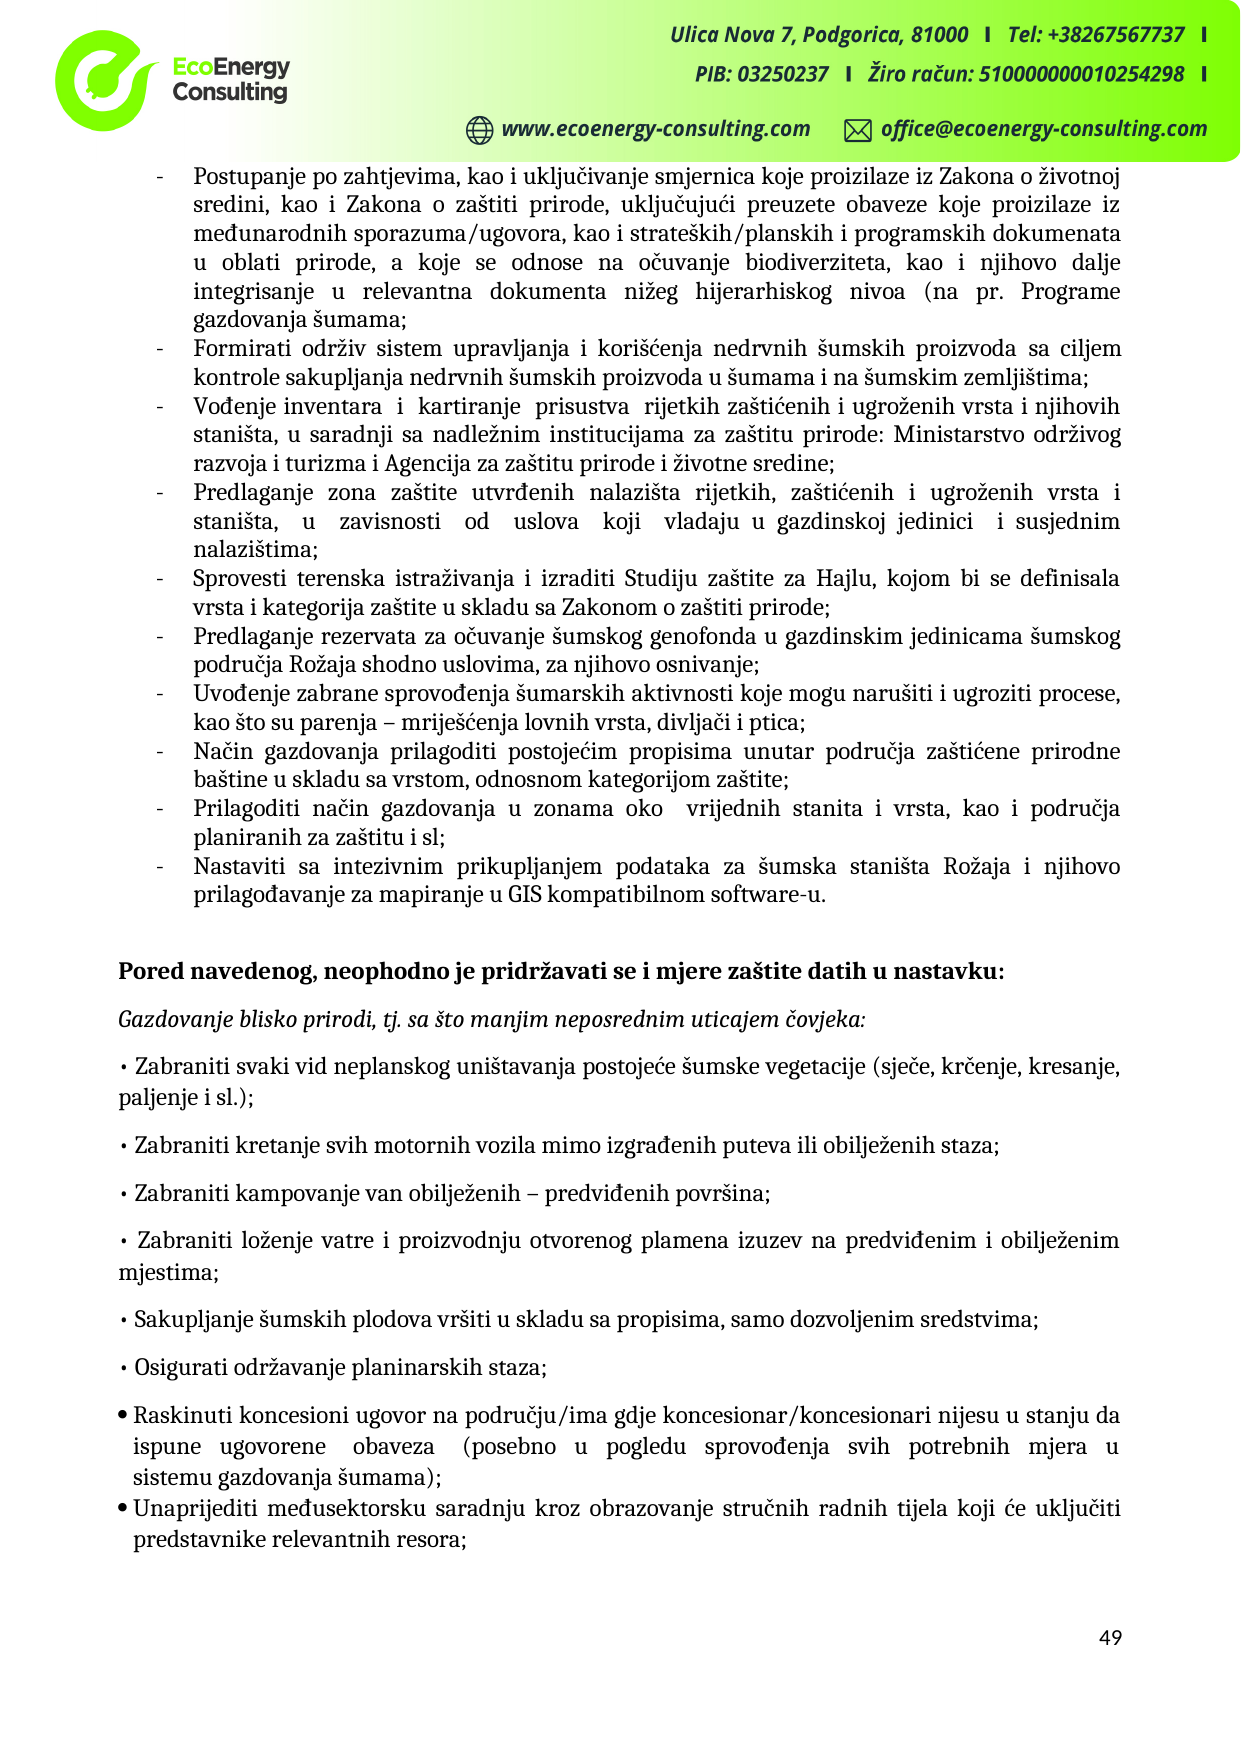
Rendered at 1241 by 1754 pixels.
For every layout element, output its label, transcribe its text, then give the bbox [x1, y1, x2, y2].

list Sprovesti terenska istraživanja i izraditi Studiju zaštite za Hajlu, kojom bi se definisala vrsta i kategorija zaštite u skladu sa Zakonom o zaštiti prirode; [156, 564, 1122, 622]
list Formirati održiv sistem upravljanja i korišćenja nedrvnih šumskih proizvoda sa ciljem kontrole sakupljanja nedrvnih šumskih proizvoda u šumama i na šumskim zemljištima; [156, 334, 1122, 392]
text • Zabraniti loženje vatre i proizvodnju otvorenog plamena izuzev na predviđenim i obilježenim mjestima; [118, 1226, 1122, 1286]
list Vođenje inventara i kartiranje prisustva rijetkih zaštićenih i ugroženih vrsta i njihovih staništa, u saradnji sa nadležnim institucijama za zaštitu prirode: Ministarstvo održivog razvoja i turizma i Agencija za zaštitu prirode i životne sredine; [156, 392, 1122, 478]
list Predlaganje zona zaštite utvrđenih nalazišta rijetkih, zaštićenih i ugroženih vrsta i staništa, u zavisnosti od uslova koji vladaju u gazdinskoj jedinici i susjednim nalazištima; [156, 478, 1122, 564]
list Prilagoditi način gazdovanja u zonama oko vrijednih stanita i vrsta, kao i područja planiranih za zaštitu i sl; [156, 794, 1122, 852]
list Uvođenje zabrane sprovođenja šumarskih aktivnosti koje mogu narušiti i ugroziti procese, kao što su parenja – mriješćenja lovnih vrsta, divljači i ptica; [156, 679, 1122, 737]
picture [9, 0, 1241, 162]
list Postupanje po zahtjevima, kao i uključivanje smjernica koje proizilaze iz Zakona o životnoj sredini, kao i Zakona o zaštiti prirode, uključujući preuzete obaveze koje proizilaze iz međunarodnih sporazuma/ugovora, kao i strateških/planskih i programskih dokumenata u oblati prirode, a koje se odnose na očuvanje biodiverziteta, kao i njihovo dalje integrisanje u relevantna dokumenta nižeg hijerarhiskog nivoa (na pr. Programe gazdovanja šumama; [156, 144, 1122, 334]
text • Zabraniti svaki vid neplanskog uništavanja postojeće šumske vegetacije (sječe, krčenje, kresanje, paljenje i sl.); [118, 1052, 1122, 1112]
text Gazdovanje blisko prirodi, tj. sa što manjim neposrednim uticajem čovjeka: [118, 1004, 1122, 1033]
text • Sakupljanje šumskih plodova vršiti u skladu sa propisima, samo dozvoljenim sredstvima; [118, 1305, 1122, 1334]
text • Zabraniti kampovanje van obilježenih – predviđenih površina; [118, 1179, 1122, 1207]
text Pored navedenog, neophodno je pridržavati se i mjere zaštite datih u nastavku: [118, 957, 1122, 986]
list Nastaviti sa intezivnim prikupljanjem podataka za šumska staništa Rožaja i njihovo prilagođavanje za mapiranje u GIS kompatibilnom software-u. [156, 852, 1122, 909]
list Unaprijediti međusektorsku saradnju kroz obrazovanje stručnih radnih tijela koji će uključiti predstavnike relevantnih resora; [118, 1494, 1122, 1553]
list Način gazdovanja prilagoditi postojećim propisima unutar područja zaštićene prirodne baštine u skladu sa vrstom, odnosnom kategorijom zaštite; [156, 737, 1122, 794]
text • Osigurati održavanje planinarskih staza; [118, 1353, 1122, 1382]
list Predlaganje rezervata za očuvanje šumskog genofonda u gazdinskim jedinicama šumskog područja Rožaja shodno uslovima, za njihovo osnivanje; [156, 622, 1122, 679]
list Raskinuti koncesioni ugovor na području/ima gdje koncesionar/koncesionari nijesu u stanju da ispune ugovorene obaveza (posebno u pogledu sprovođenja svih potrebnih mjera u sistemu gazdovanja šumama); [118, 1401, 1122, 1491]
text • Zabraniti kretanje svih motornih vozila mimo izgrađenih puteva ili obilježenih staza; [118, 1131, 1122, 1160]
